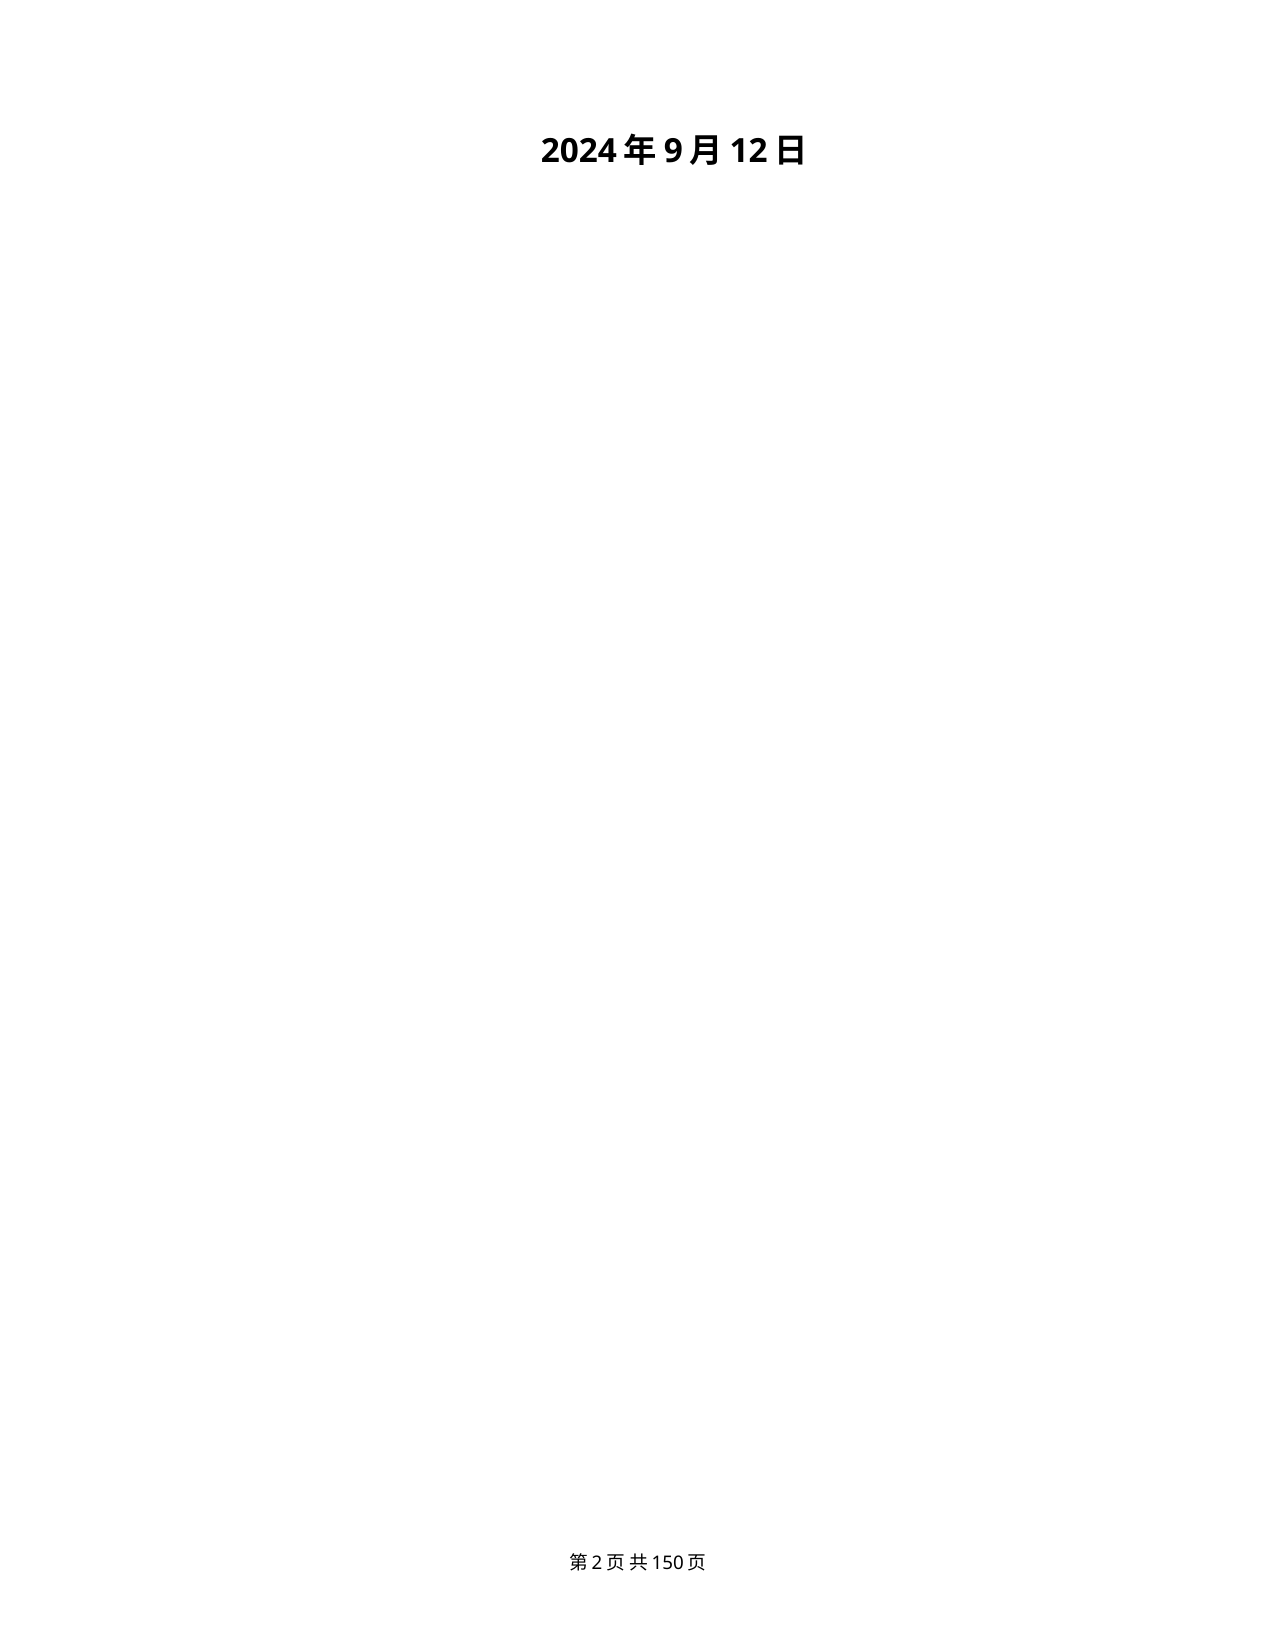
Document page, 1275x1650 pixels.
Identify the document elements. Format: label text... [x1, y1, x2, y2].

text 2024年9月12日 [146, 124, 1169, 172]
